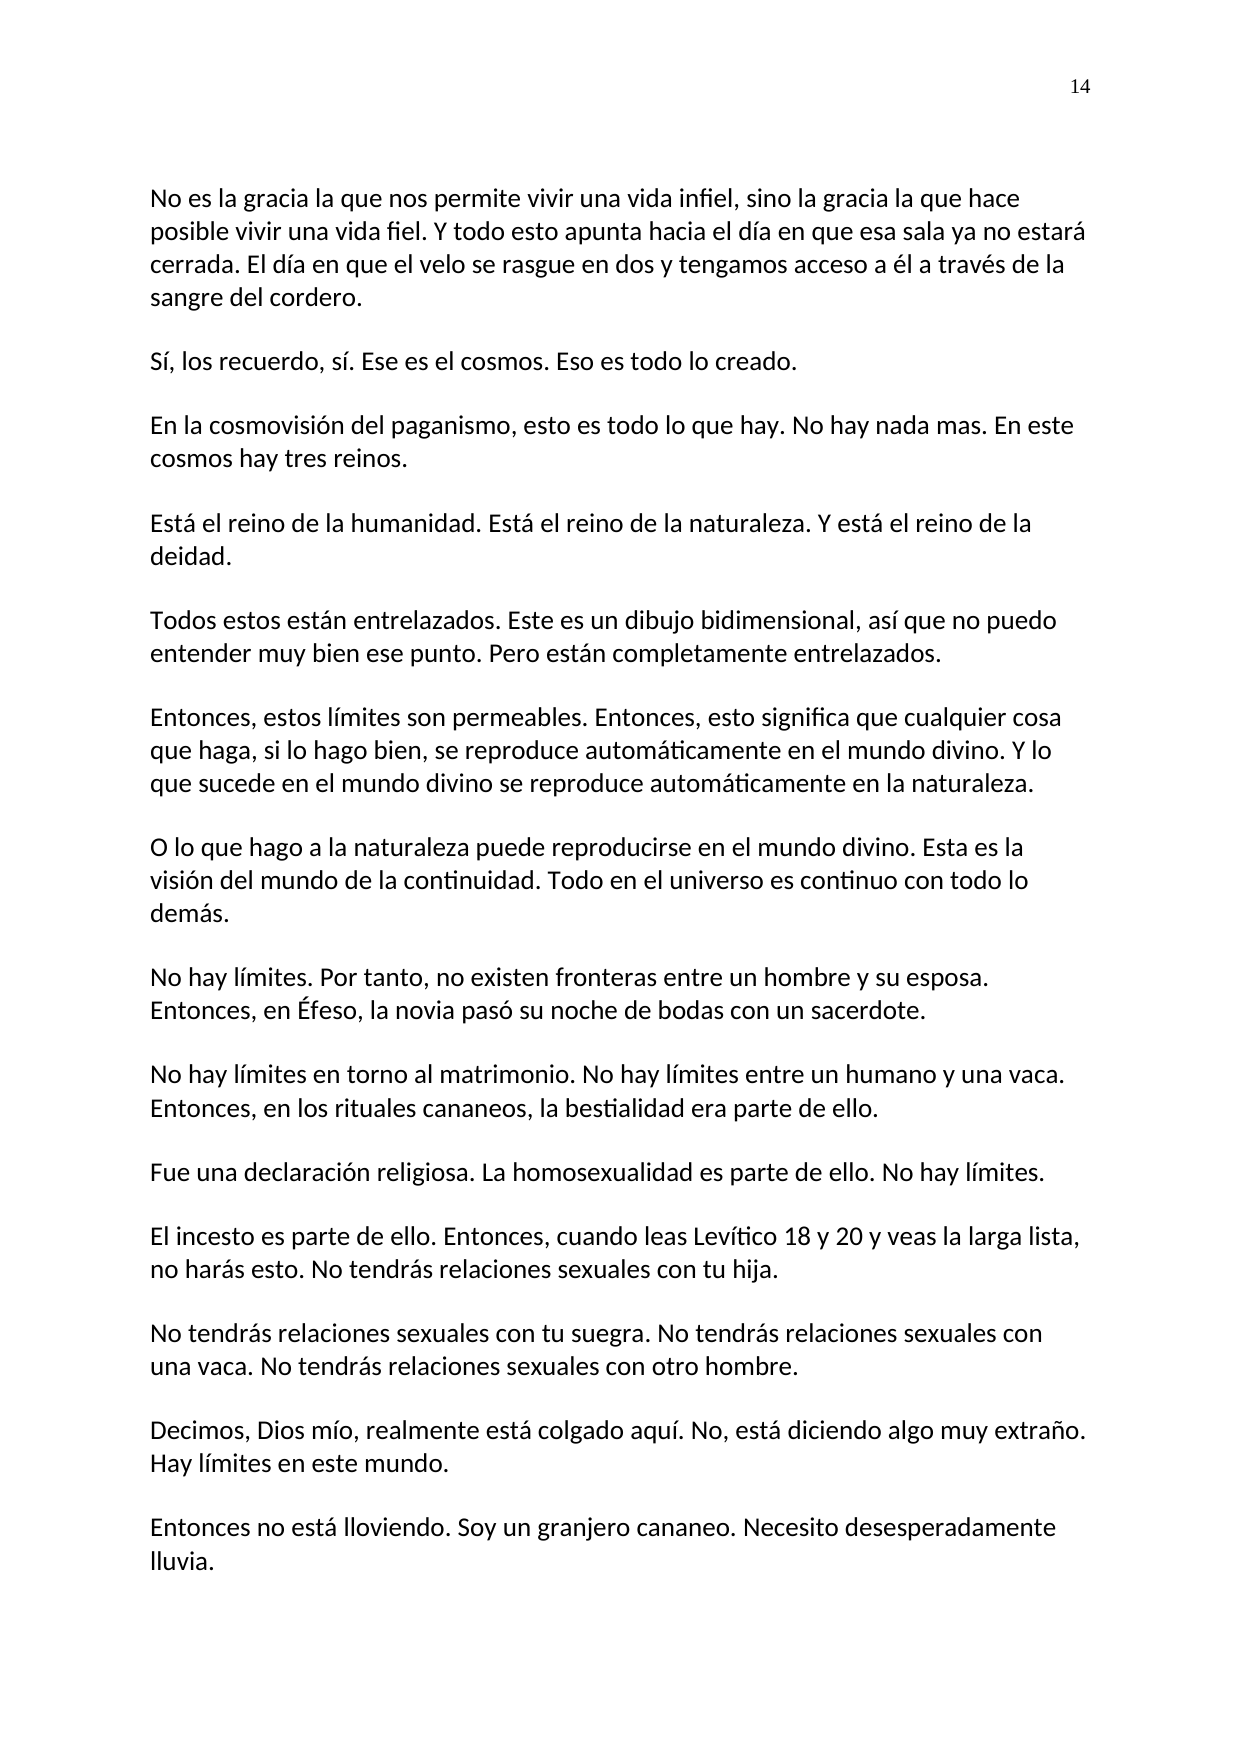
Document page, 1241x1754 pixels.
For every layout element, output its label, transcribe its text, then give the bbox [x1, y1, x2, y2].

text Decimos, Dios mío, realmente está colgado aquí. No, está diciendo algo muy extraño. Hay límites en este mundo. [150, 1413, 1090, 1479]
text Fue una declaración religiosa. La homosexualidad es parte de ello. No hay límites. [150, 1155, 1090, 1188]
text No tendrás relaciones sexuales con tu suegra. No tendrás relaciones sexuales con una vaca. No tendrás relaciones sexuales con otro hombre. [150, 1316, 1090, 1382]
text Está el reino de la humanidad. Está el reino de la naturaleza. Y está el reino de la deidad. [150, 506, 1090, 572]
text No es la gracia la que nos permite vivir una vida infiel, sino la gracia la que hace posible vivir una vida fiel. Y todo esto apunta hacia el día en que esa sala ya no estará cerrada. El día en que el velo se rasgue en dos y tengamos acceso a él a través de la sangre del cordero. [150, 181, 1090, 313]
text Todos estos están entrelazados. Este es un dibujo bidimensional, así que no puedo entender muy bien ese punto. Pero están completamente entrelazados. [150, 603, 1090, 669]
text En la cosmovisión del paganismo, esto es todo lo que hay. No hay nada mas. En este cosmos hay tres reinos. [150, 408, 1090, 474]
text Entonces no está lloviendo. Soy un granjero cananeo. Necesito desesperadamente lluvia. [150, 1511, 1090, 1577]
text Entonces, estos límites son permeables. Entonces, esto significa que cualquier cosa que haga, si lo hago bien, se reproduce automáticamente en el mundo divino. Y lo que sucede en el mundo divino se reproduce automáticamente en la naturaleza. [150, 700, 1090, 799]
text Sí, los recuerdo, sí. Ese es el cosmos. Eso es todo lo creado. [150, 344, 1090, 377]
text No hay límites en torno al matrimonio. No hay límites entre un humano y una vaca. Entonces, en los rituales cananeos, la bestialidad era parte de ello. [150, 1058, 1090, 1124]
text No hay límites. Por tanto, no existen fronteras entre un hombre y su esposa. Entonces, en Éfeso, la novia pasó su noche de bodas con un sacerdote. [150, 961, 1090, 1027]
text El incesto es parte de ello. Entonces, cuando leas Levítico 18 y 20 y veas la larga lista, no harás esto. No tendrás relaciones sexuales con tu hija. [150, 1219, 1090, 1285]
text O lo que hago a la naturaleza puede reproducirse en el mundo divino. Esta es la visión del mundo de la continuidad. Todo en el universo es continuo con todo lo demás. [150, 830, 1090, 929]
